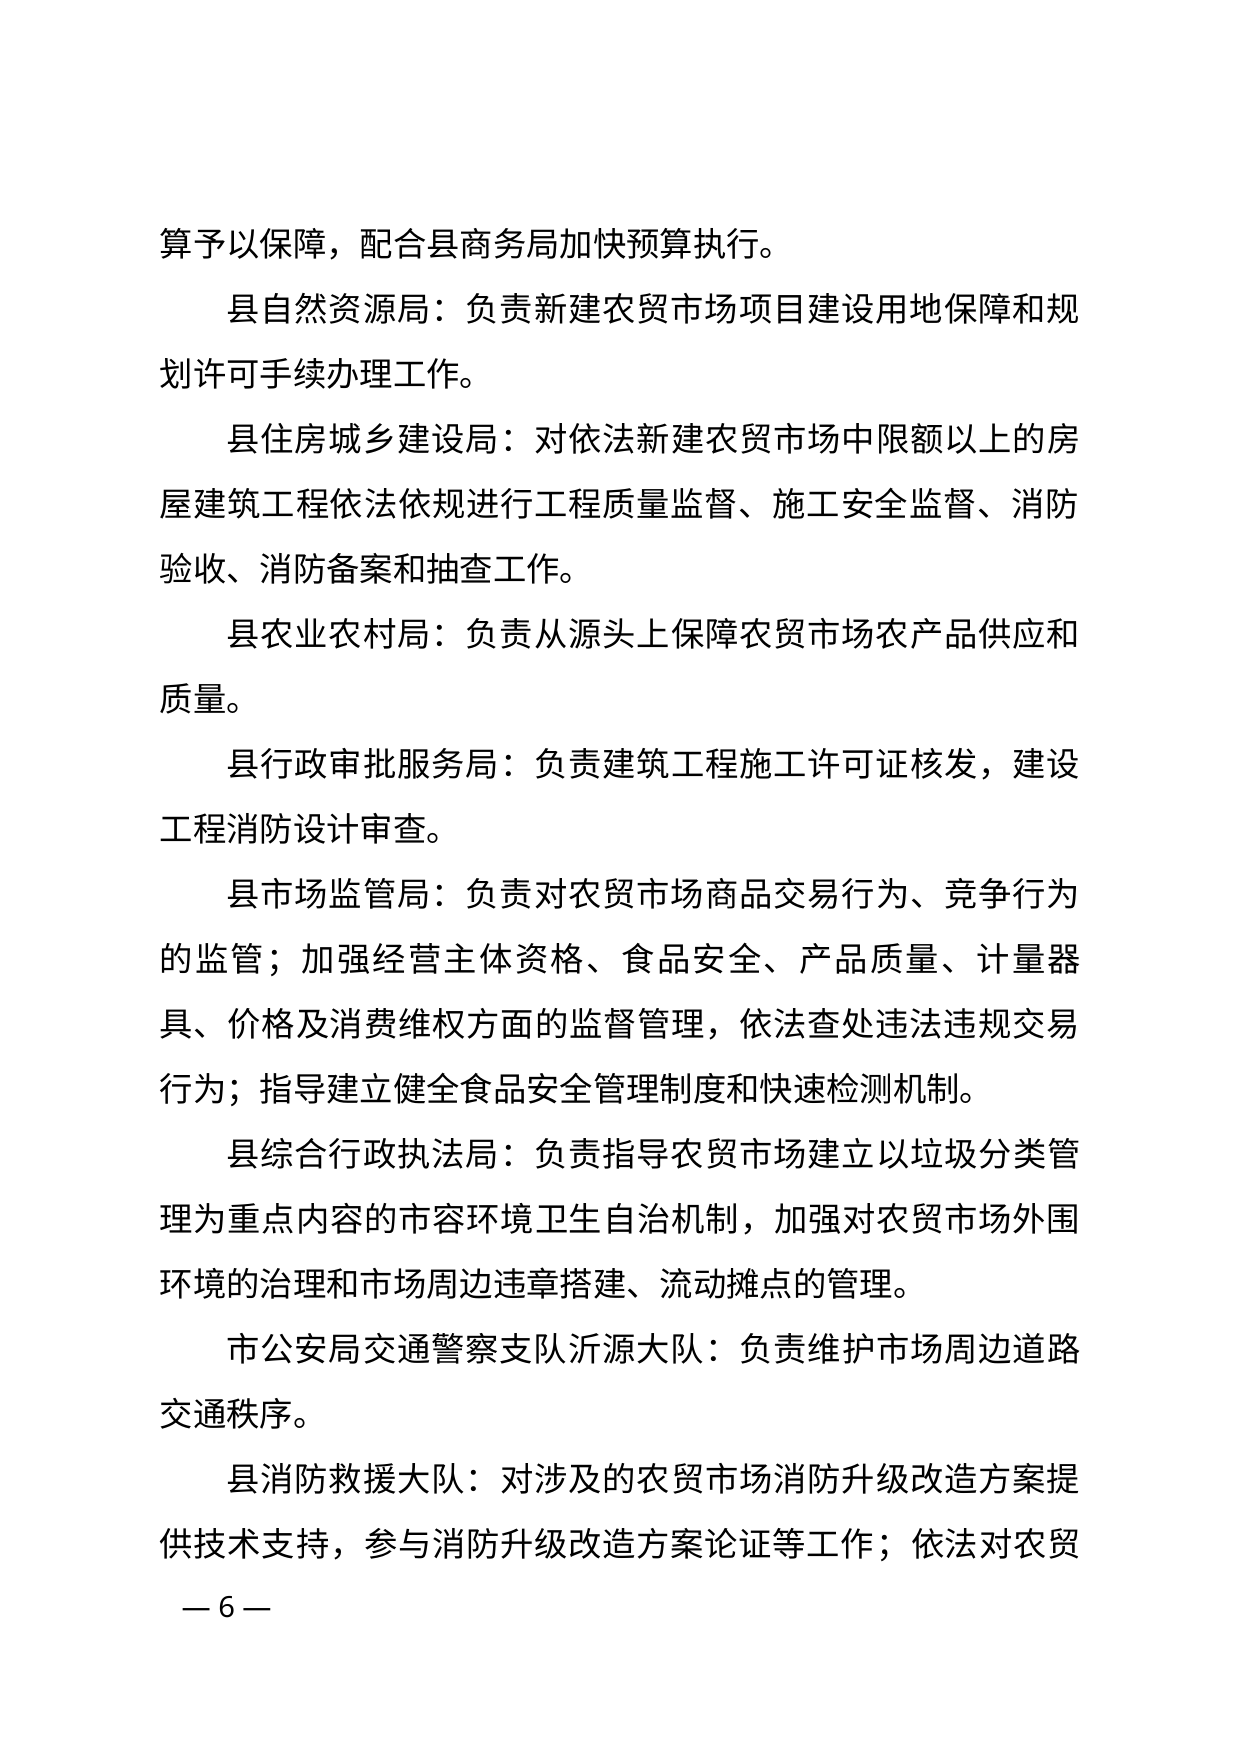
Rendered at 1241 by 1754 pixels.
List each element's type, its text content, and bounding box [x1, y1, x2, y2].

text 县市场监管局：负责对农贸市场商品交易行为、竞争行为的监管；加强经营主体资格、食品安全、产品质量、计量器具、价格及消费维权方面的监督管理，依法查处违法违规交易行为；指导建立健全食品安全管理制度和快速检测机制。 [159, 859, 1081, 1119]
text 县综合行政执法局：负责指导农贸市场建立以垃圾分类管理为重点内容的市容环境卫生自治机制，加强对农贸市场外围环境的治理和市场周边违章搭建、流动摊点的管理。 [159, 1119, 1081, 1314]
text 县住房城乡建设局：对依法新建农贸市场中限额以上的房屋建筑工程依法依规进行工程质量监督、施工安全监督、消防验收、消防备案和抽查工作。 [159, 404, 1081, 599]
text 市公安局交通警察支队沂源大队：负责维护市场周边道路交通秩序。 [159, 1314, 1081, 1444]
text 县自然资源局：负责新建农贸市场项目建设用地保障和规划许可手续办理工作。 [159, 274, 1081, 404]
text 县农业农村局：负责从源头上保障农贸市场农产品供应和质量。 [159, 599, 1081, 729]
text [159, 1444, 1081, 1574]
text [159, 209, 1081, 274]
text 县行政审批服务局：负责建筑工程施工许可证核发，建设工程消防设计审查。 [159, 729, 1081, 859]
